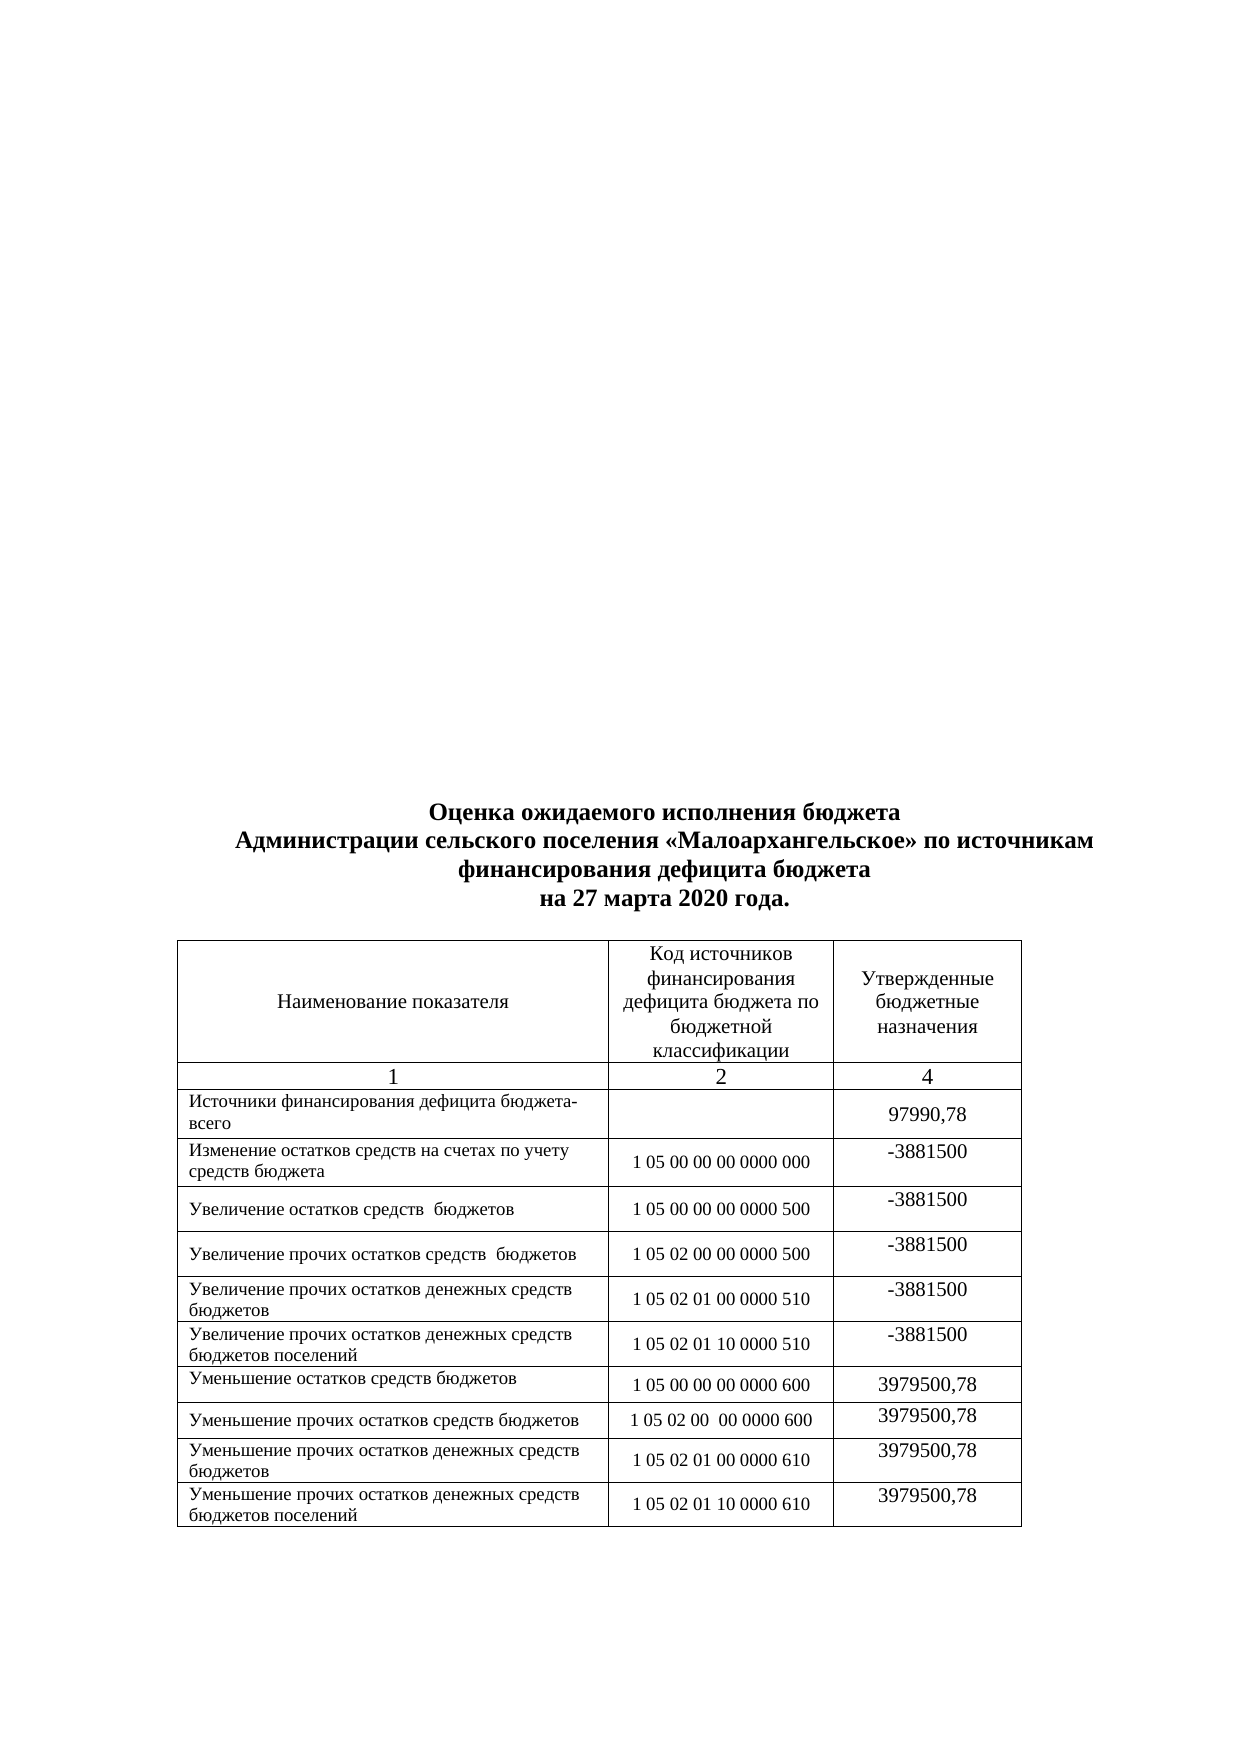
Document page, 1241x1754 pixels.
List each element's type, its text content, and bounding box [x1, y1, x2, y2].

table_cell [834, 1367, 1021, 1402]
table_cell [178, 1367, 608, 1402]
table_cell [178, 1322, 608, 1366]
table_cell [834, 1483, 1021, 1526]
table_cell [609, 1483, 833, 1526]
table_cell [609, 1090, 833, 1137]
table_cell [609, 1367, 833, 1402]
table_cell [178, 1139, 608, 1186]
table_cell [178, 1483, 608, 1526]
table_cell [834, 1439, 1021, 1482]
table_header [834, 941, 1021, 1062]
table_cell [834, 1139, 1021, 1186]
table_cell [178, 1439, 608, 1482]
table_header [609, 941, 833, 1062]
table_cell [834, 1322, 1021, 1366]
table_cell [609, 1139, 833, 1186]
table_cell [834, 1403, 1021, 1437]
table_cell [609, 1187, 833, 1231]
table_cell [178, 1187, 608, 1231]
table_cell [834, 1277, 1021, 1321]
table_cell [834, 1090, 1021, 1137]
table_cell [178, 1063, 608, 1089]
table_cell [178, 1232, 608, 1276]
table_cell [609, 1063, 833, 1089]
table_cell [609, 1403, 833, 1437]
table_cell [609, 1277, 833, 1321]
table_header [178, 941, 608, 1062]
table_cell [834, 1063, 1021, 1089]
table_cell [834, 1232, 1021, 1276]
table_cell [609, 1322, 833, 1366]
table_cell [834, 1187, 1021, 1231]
text Администрации сельского поселения «Малоархангельское» по источникам финансирования дефицита бюджета [177, 825, 1152, 883]
text Оценка ожидаемого исполнения бюджета [177, 797, 1152, 825]
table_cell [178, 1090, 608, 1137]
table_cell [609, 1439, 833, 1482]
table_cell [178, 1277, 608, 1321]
text на 27 марта 2020 года. [177, 883, 1152, 912]
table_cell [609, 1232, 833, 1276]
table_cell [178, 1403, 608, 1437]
